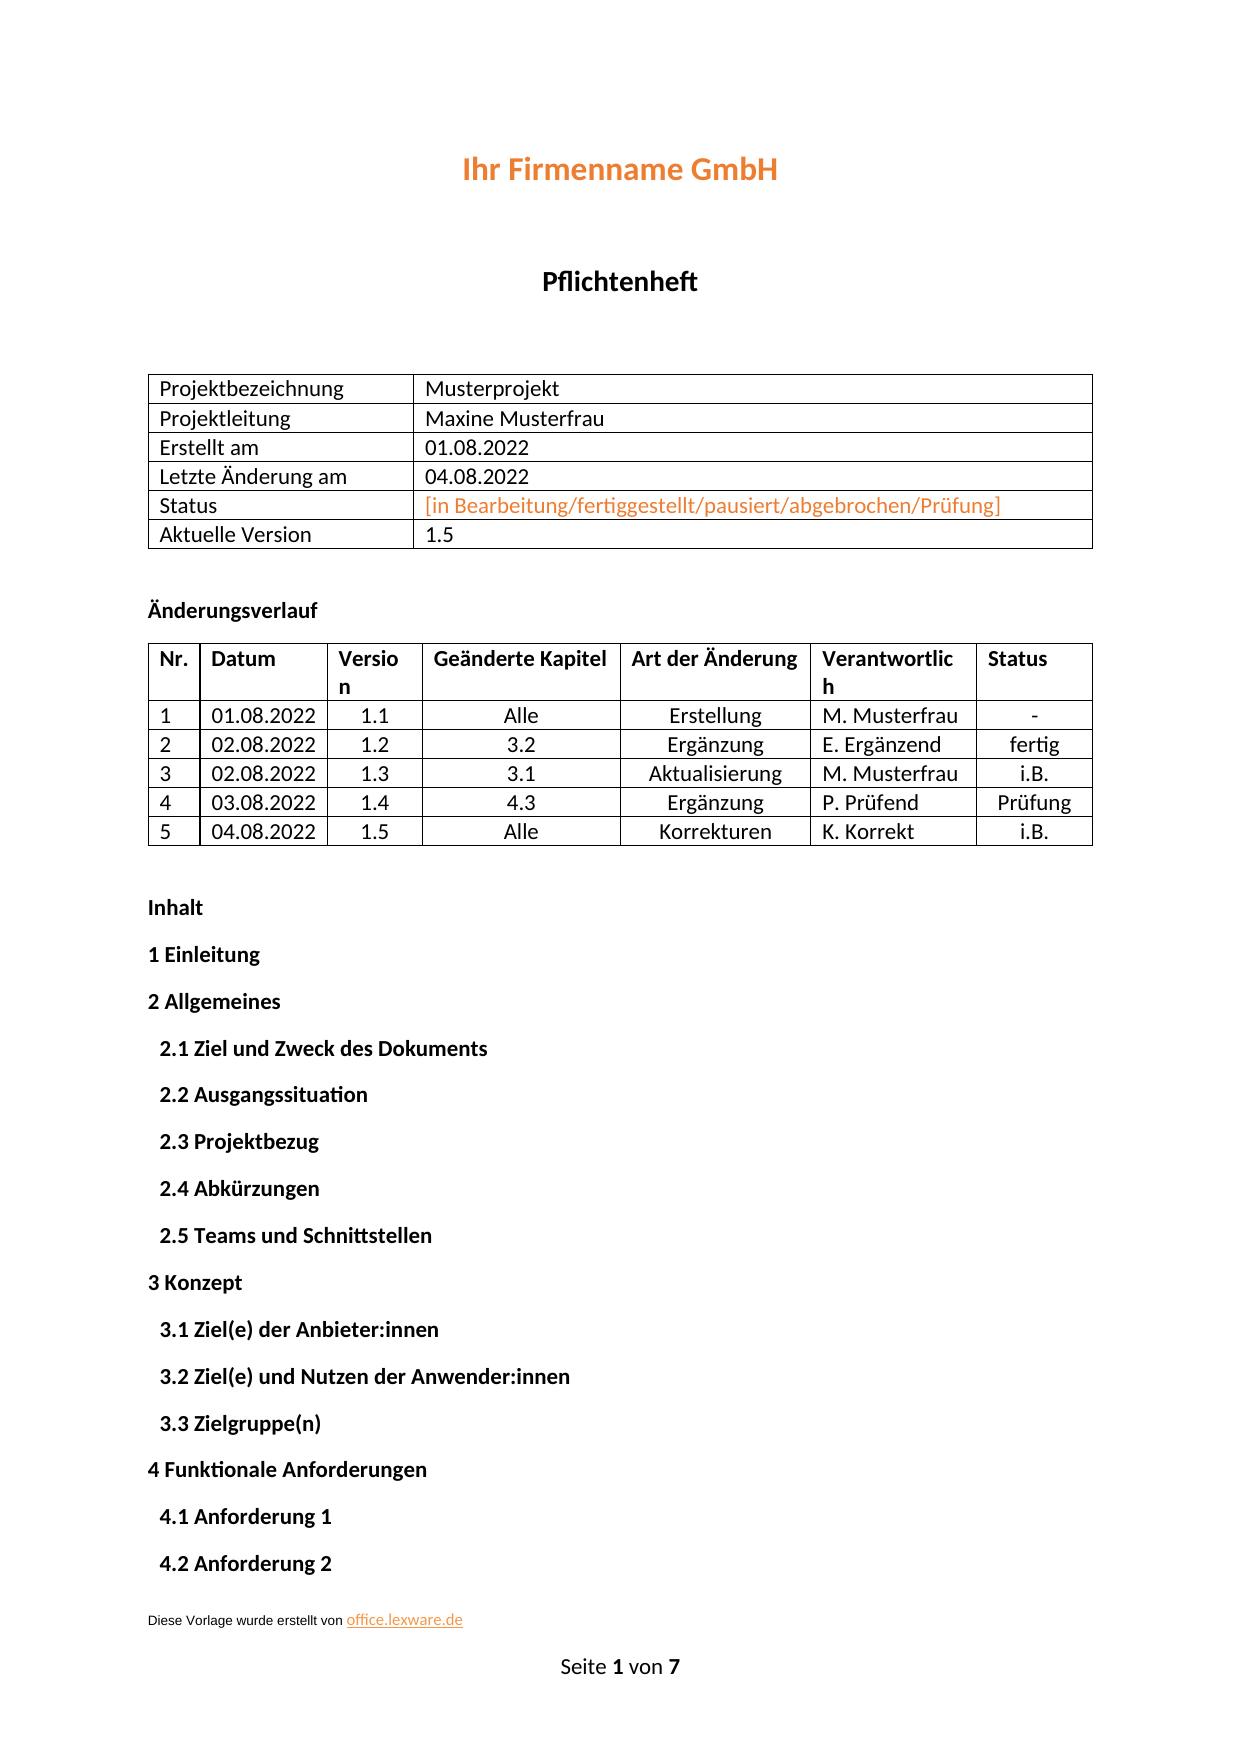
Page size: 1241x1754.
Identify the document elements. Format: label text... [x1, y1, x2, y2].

text 2 Allgemeines [148, 987, 1093, 1015]
table_header Datum [201, 644, 327, 700]
table_cell 3.1 [423, 759, 620, 787]
table_cell 1.5 [414, 520, 1092, 548]
table_cell Ergänzung [621, 788, 810, 816]
table_cell Erstellung [621, 701, 810, 729]
text 3.1 Ziel(e) der Anbieter:innen [159, 1315, 1093, 1343]
table_cell Erstellt am [149, 433, 413, 461]
table_cell P. Prüfend [811, 788, 976, 816]
table_cell Letzte Änderung am [149, 462, 413, 490]
table_cell Status [149, 491, 413, 519]
table_cell 1.5 [328, 817, 422, 845]
text 2.5 Teams und Schnittstellen [159, 1221, 1093, 1249]
table_cell 1 [149, 701, 199, 729]
table_cell 4.3 [423, 788, 620, 816]
table_cell Korrekturen [621, 817, 810, 845]
table_header Geänderte Kapitel [423, 644, 620, 700]
table_header Nr. [149, 644, 199, 700]
table_cell Ergänzung [621, 730, 810, 758]
table_cell M. Musterfrau [811, 759, 976, 787]
text 2.1 Ziel und Zweck des Dokuments [159, 1034, 1093, 1062]
table_cell Alle [423, 817, 620, 845]
table_header Status [977, 644, 1092, 700]
table_cell 3 [149, 759, 199, 787]
table_cell 1.2 [328, 730, 422, 758]
table_header Version [328, 644, 422, 700]
table_header Verantwortlich [811, 644, 976, 700]
table_cell 01.08.2022 [414, 433, 1092, 461]
table_cell 3.2 [423, 730, 620, 758]
table_header Projektbezeichnung [149, 375, 413, 403]
text Änderungsverlauf [148, 596, 1093, 624]
table_cell Aktuelle Version [149, 520, 413, 548]
table_cell fertig [977, 730, 1092, 758]
table_cell E. Ergänzend [811, 730, 976, 758]
table_cell K. Korrekt [811, 817, 976, 845]
table_cell Aktualisierung [621, 759, 810, 787]
table_cell 1.4 [328, 788, 422, 816]
table_cell 1.1 [328, 701, 422, 729]
text 3 Konzept [148, 1268, 1093, 1296]
table_cell 1.3 [328, 759, 422, 787]
table_cell - [977, 701, 1092, 729]
text 2.3 Projektbezug [159, 1127, 1093, 1155]
table_cell M. Musterfrau [811, 701, 976, 729]
text 1 Einleitung [148, 940, 1093, 968]
text Inhalt [148, 893, 1093, 921]
text 2.2 Ausgangssituation [159, 1081, 1093, 1108]
table_cell i.B. [977, 817, 1092, 845]
table_header Art der Änderung [621, 644, 810, 700]
table_cell 4 [149, 788, 199, 816]
table_cell 02.08.2022 [201, 730, 327, 758]
text 4.2 Anforderung 2 [159, 1549, 1093, 1577]
table_cell 02.08.2022 [201, 759, 327, 787]
table_cell 01.08.2022 [201, 701, 327, 729]
table_cell Projektleitung [149, 404, 413, 432]
table_cell 04.08.2022 [201, 817, 327, 845]
text 2.4 Abkürzungen [159, 1174, 1093, 1202]
table_cell Alle [423, 701, 620, 729]
text Ihr Firmenname GmbH [148, 148, 1093, 188]
table_cell 04.08.2022 [414, 462, 1092, 490]
table_cell Maxine Musterfrau [414, 404, 1092, 432]
table_header Musterprojekt [414, 375, 1092, 403]
table_cell 5 [149, 817, 199, 845]
text 4 Funktionale Anforderungen [148, 1456, 1093, 1483]
table_cell 2 [149, 730, 199, 758]
text 3.2 Ziel(e) und Nutzen der Anwender:innen [159, 1362, 1093, 1390]
table_cell Prüfung [977, 788, 1092, 816]
text 3.3 Zielgruppe(n) [159, 1409, 1093, 1437]
table_cell i.B. [977, 759, 1092, 787]
table_cell [in Bearbeitung/fertiggestellt/pausiert/abgebrochen/Prüfung] [414, 491, 1092, 519]
text Pflichtenheft [148, 263, 1093, 299]
table_cell 03.08.2022 [201, 788, 327, 816]
text 4.1 Anforderung 1 [159, 1502, 1093, 1530]
